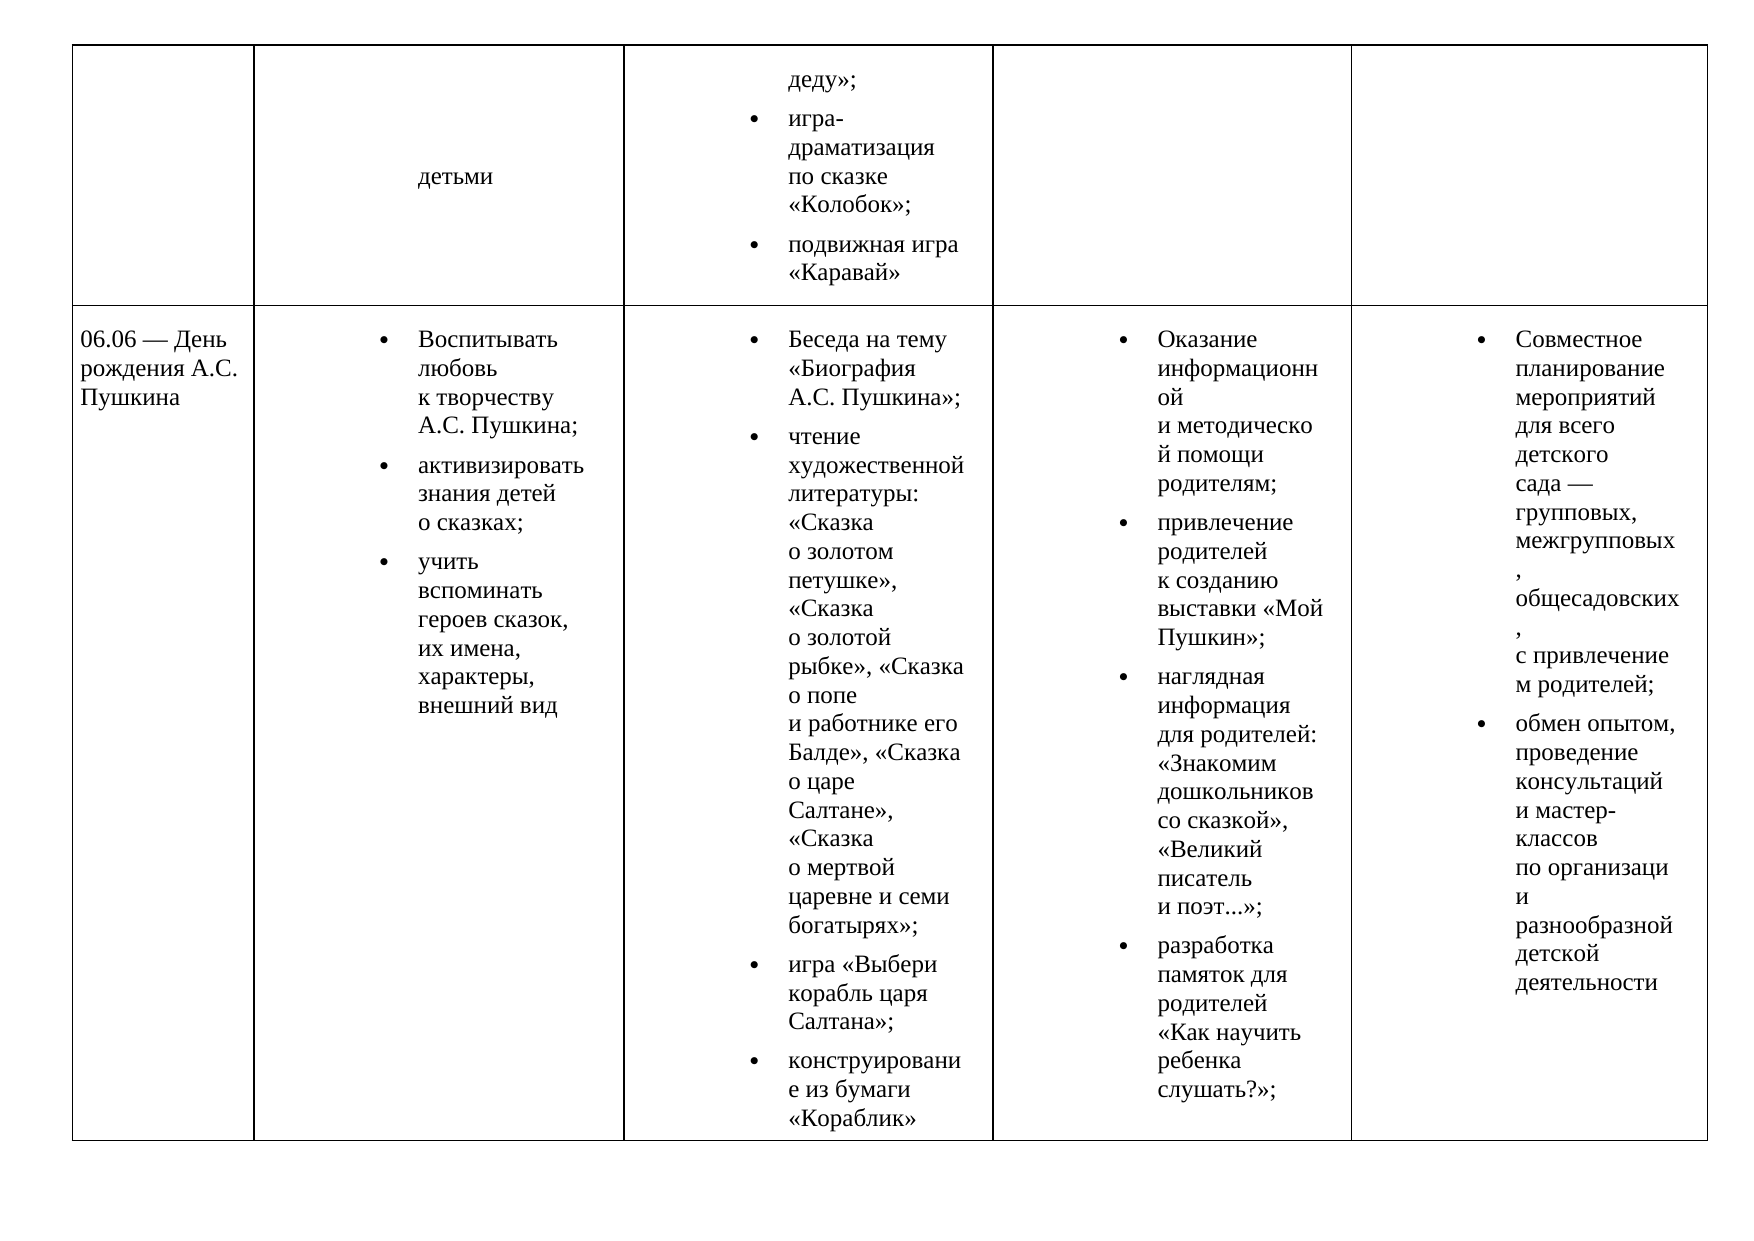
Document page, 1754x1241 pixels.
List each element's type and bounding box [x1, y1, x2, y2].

table_cell [255, 306, 623, 1139]
table_cell [994, 306, 1351, 1139]
table_cell [73, 306, 253, 1139]
table_cell [994, 46, 1351, 304]
table_cell [1352, 46, 1707, 304]
table_cell [625, 306, 992, 1139]
table_cell [1352, 306, 1707, 1139]
table_cell [625, 46, 992, 304]
table_cell [73, 46, 253, 304]
table_cell [255, 46, 623, 304]
